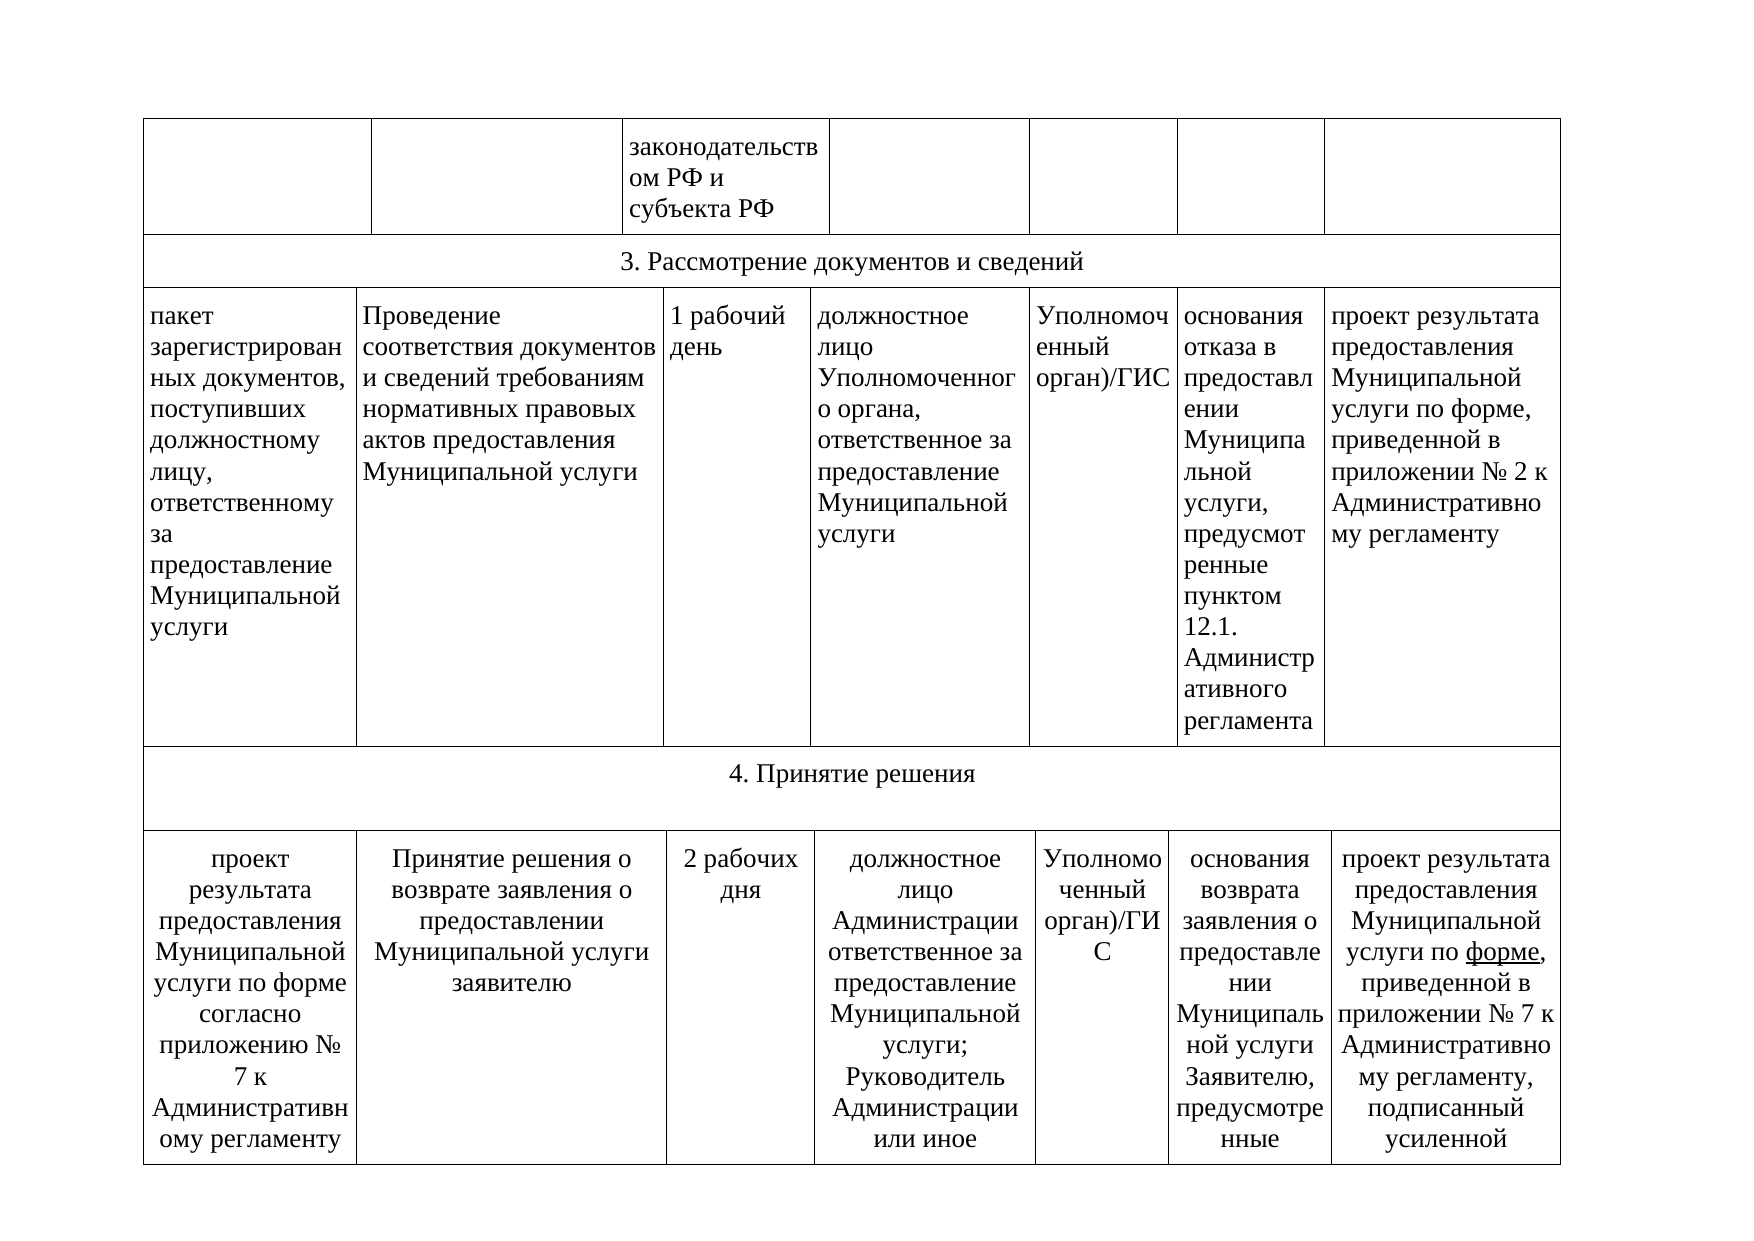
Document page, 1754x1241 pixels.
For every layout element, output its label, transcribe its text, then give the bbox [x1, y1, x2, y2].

table_cell должностное лицо Уполномоченного органа, ответственное за предоставление Муниципальной услуги [811, 288, 1029, 746]
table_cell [1030, 119, 1177, 234]
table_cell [1169, 831, 1331, 1164]
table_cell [830, 119, 1029, 234]
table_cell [1036, 831, 1168, 1164]
table_cell Проведение соответствия документов и сведений требованиям нормативных правовых актов предоставления Муниципальной услуги [357, 288, 663, 746]
table_cell Уполномоченный орган)/ГИС [1030, 288, 1177, 746]
table_cell проект результата предоставления Муниципальной услуги по форме, приведенной в приложении № 2 к Административному регламенту [1325, 288, 1560, 746]
table_cell 3. Рассмотрение документов и сведений [144, 235, 1560, 287]
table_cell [144, 831, 356, 1164]
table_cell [623, 119, 829, 234]
table_cell 2 рабочих дня [667, 831, 814, 1164]
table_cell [1325, 119, 1560, 234]
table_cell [1332, 831, 1560, 1164]
table_cell 1 рабочий день [664, 288, 810, 746]
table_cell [815, 831, 1035, 1164]
table_cell основания отказа в предоставлении Муниципальной услуги, предусмотренные пунктом 12.1. Административного регламента [1178, 288, 1324, 746]
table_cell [357, 831, 666, 1164]
table_cell 4. Принятие решения [144, 747, 1560, 830]
table_cell пакет зарегистрированных документов, поступивших должностному лицу, ответственному за предоставление Муниципальной услуги [144, 288, 356, 746]
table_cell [372, 119, 622, 234]
table_cell - [1178, 119, 1324, 234]
